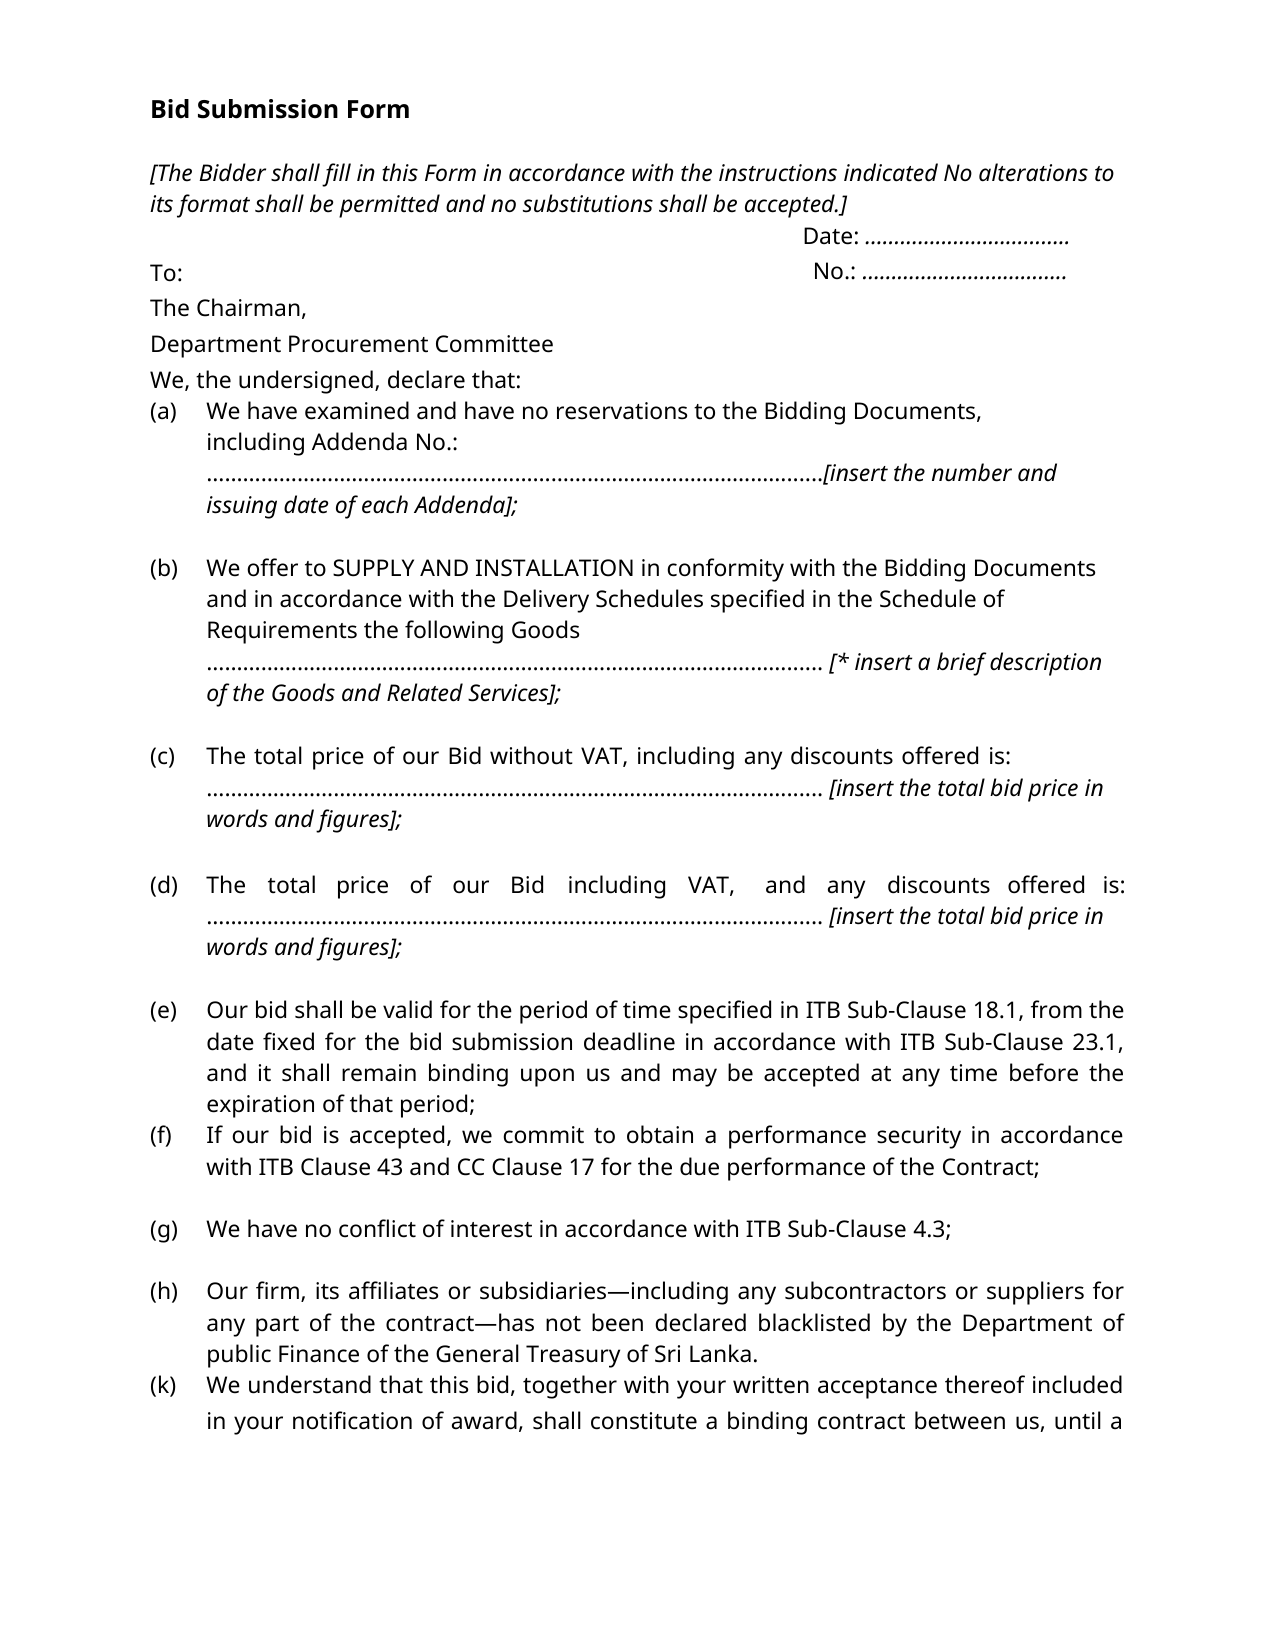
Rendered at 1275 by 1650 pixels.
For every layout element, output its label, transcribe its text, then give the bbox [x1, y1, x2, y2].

text [The Bidder shall fill in this Form in accordance with the instructions indicated No alterations to its format shall be permitted and no substitutions shall be accepted.] [150, 157, 1120, 219]
list We have no conflict of interest in accordance with ITB Sub-Clause 4.3; [150, 1213, 1137, 1244]
list We have examined and have no reservations to the Bidding Documents, including Addenda No.: [150, 395, 1041, 457]
text ……………………………………………………………………………………...... [* insert a brief description of the Goods and Related Services]; [206, 646, 1120, 708]
text The Chairman, [150, 292, 502, 323]
text Department Procurement Committee We, the undersigned, declare that: [150, 328, 646, 395]
list The total price of our Bid without VAT, including any discounts offered is: [150, 740, 1137, 772]
list The total price of our Bid including VAT, and any discounts offered is: [150, 871, 1137, 899]
list If our bid is accepted, we commit to obtain a performance security in accordance with ITB Clause 43 and CC Clause 17 for the due performance of the Contract; [150, 1119, 1125, 1182]
text No.: …………………………….. [813, 255, 1137, 286]
text ……………………………………………………………………………………......[insert the number and issuing date of each Addenda]; [206, 457, 1071, 520]
list We offer to SUPPLY AND INSTALLATION in conformity with the Bidding Documents and in accordance with the Delivery Schedules specified in the Schedule of Requirements the following Goods [150, 552, 1111, 646]
subtitle Bid Submission Form [150, 92, 1137, 126]
list Our bid shall be valid for the period of time specified in ITB Sub-Clause 18.1, from the date fixed for the bid submission deadline in accordance with ITB Sub-Clause 23.1, and it shall remain binding upon us and may be accepted at any time before the expiration of that period; [150, 994, 1126, 1119]
list Our firm, its affiliates or subsidiaries—including any subcontractors or suppliers for any part of the contract—has not been declared blacklisted by the Department of public Finance of the General Treasury of Sri Lanka. [150, 1275, 1125, 1369]
text Date: …………………………….. [802, 220, 1137, 251]
text ……………………………………………………………………………………...... [insert the total bid price in words and figures]; [206, 772, 1137, 834]
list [150, 1369, 1125, 1436]
text ……………………………………………………………………………………...... [insert the total bid price in words and figures]; [206, 899, 1137, 962]
text To: [150, 257, 502, 288]
